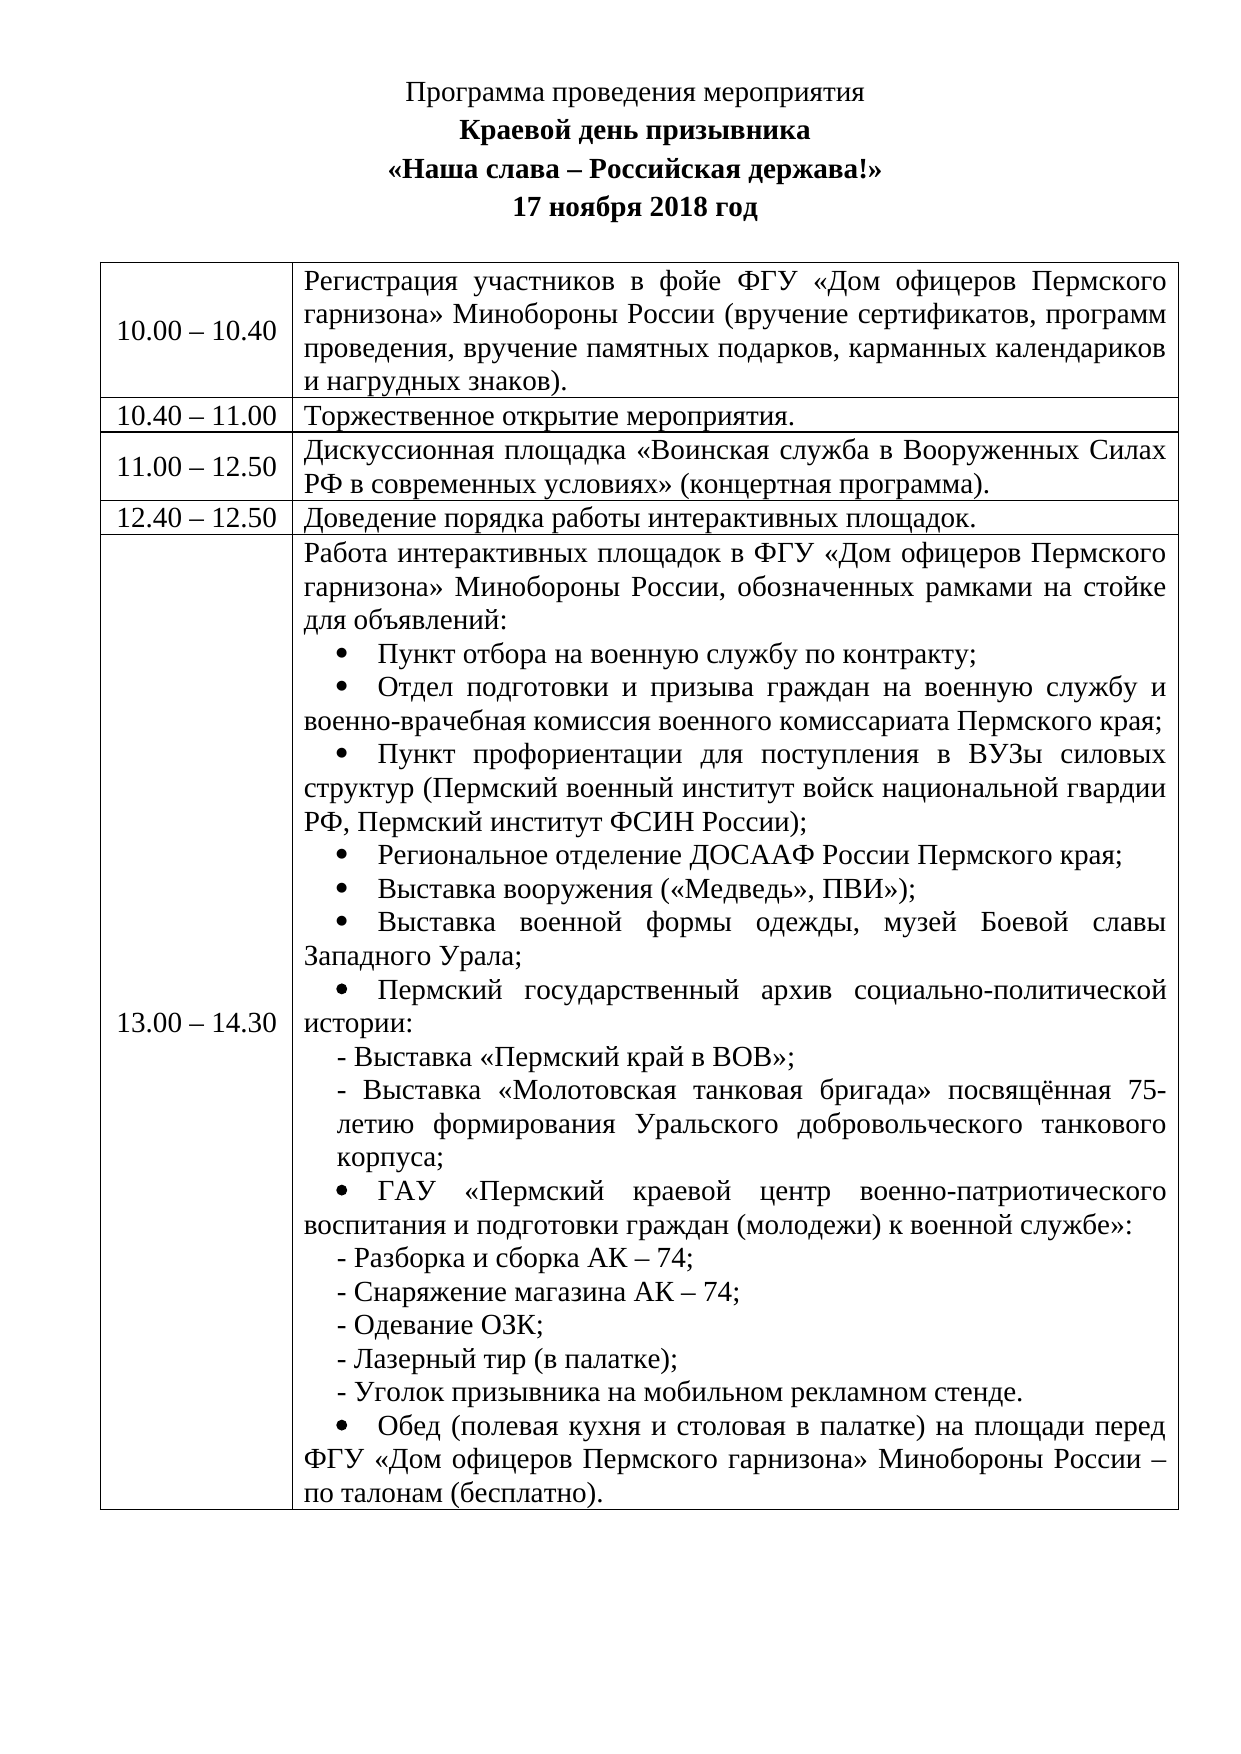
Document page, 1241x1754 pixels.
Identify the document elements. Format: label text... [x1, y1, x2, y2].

table_cell 12.40 – 12.50 [101, 501, 292, 534]
text 17 ноября 2018 год [89, 189, 1181, 223]
text Краевой день призывника [89, 112, 1181, 146]
table_cell Доведение порядка работы интерактивных площадок. [293, 501, 1178, 534]
text Программа проведения мероприятия [89, 74, 1181, 107]
table_cell 11.00 – 12.50 [101, 433, 292, 499]
table_cell Работа интерактивных площадок в ФГУ «Дом офицеров Пермского гарнизона» Минобороны России, обозначенных рамками на стойке для объявлений: Пункт отбора на военную службу по контракту; Отдел подготовки и призыва граждан на военную службу и военно-врачебная комиссия военного комиссариата Пермского края; Пункт профориентации для поступления в ВУЗы силовых структур (Пермский военный институт войск национальной гвардии РФ, Пермский институт ФСИН России); Региональное отделение ДОСААФ России Пермского края; Выставка вооружения («Медведь», ПВИ»); Выставка военной формы одежды, музей Боевой славы Западного Урала; Пермский государственный архив социально-политической истории: - Выставка «Пермский край в ВОВ»; - Выставка «Молотовская танковая бригада» посвящённая 75-летию формирования Уральского добровольческого танкового корпуса; ГАУ «Пермский краевой центр военно-патриотического воспитания и подготовки граждан (молодежи) к военной службе»: - Разборка и сборка АК – 74; - Снаряжение магазина АК – 74; - Одевание ОЗК; - Лазерный тир (в палатке); - Уголок призывника на мобильном рекламном стенде. Обед (полевая кухня и столовая в палатке) на площади перед ФГУ «Дом офицеров Пермского гарнизона» Минобороны России – по талонам (бесплатно). [293, 535, 1178, 1509]
table_header Регистрация участников в фойе ФГУ «Дом офицеров Пермского гарнизона» Минобороны России (вручение сертификатов, программ проведения, вручение памятных подарков, карманных календариков и нагрудных знаков). [293, 263, 1178, 397]
table_header 10.00 – 10.40 [101, 263, 292, 397]
table_cell Торжественное открытие мероприятия. [293, 398, 1178, 431]
table_cell Дискуссионная площадка «Воинская служба в Вооруженных Силах РФ в современных условиях» (концертная программа). [293, 433, 1178, 499]
table_cell 10.40 – 11.00 [101, 398, 292, 431]
table_cell 13.00 – 14.30 [101, 535, 292, 1509]
text «Наша слава – Российская держава!» [89, 151, 1181, 184]
